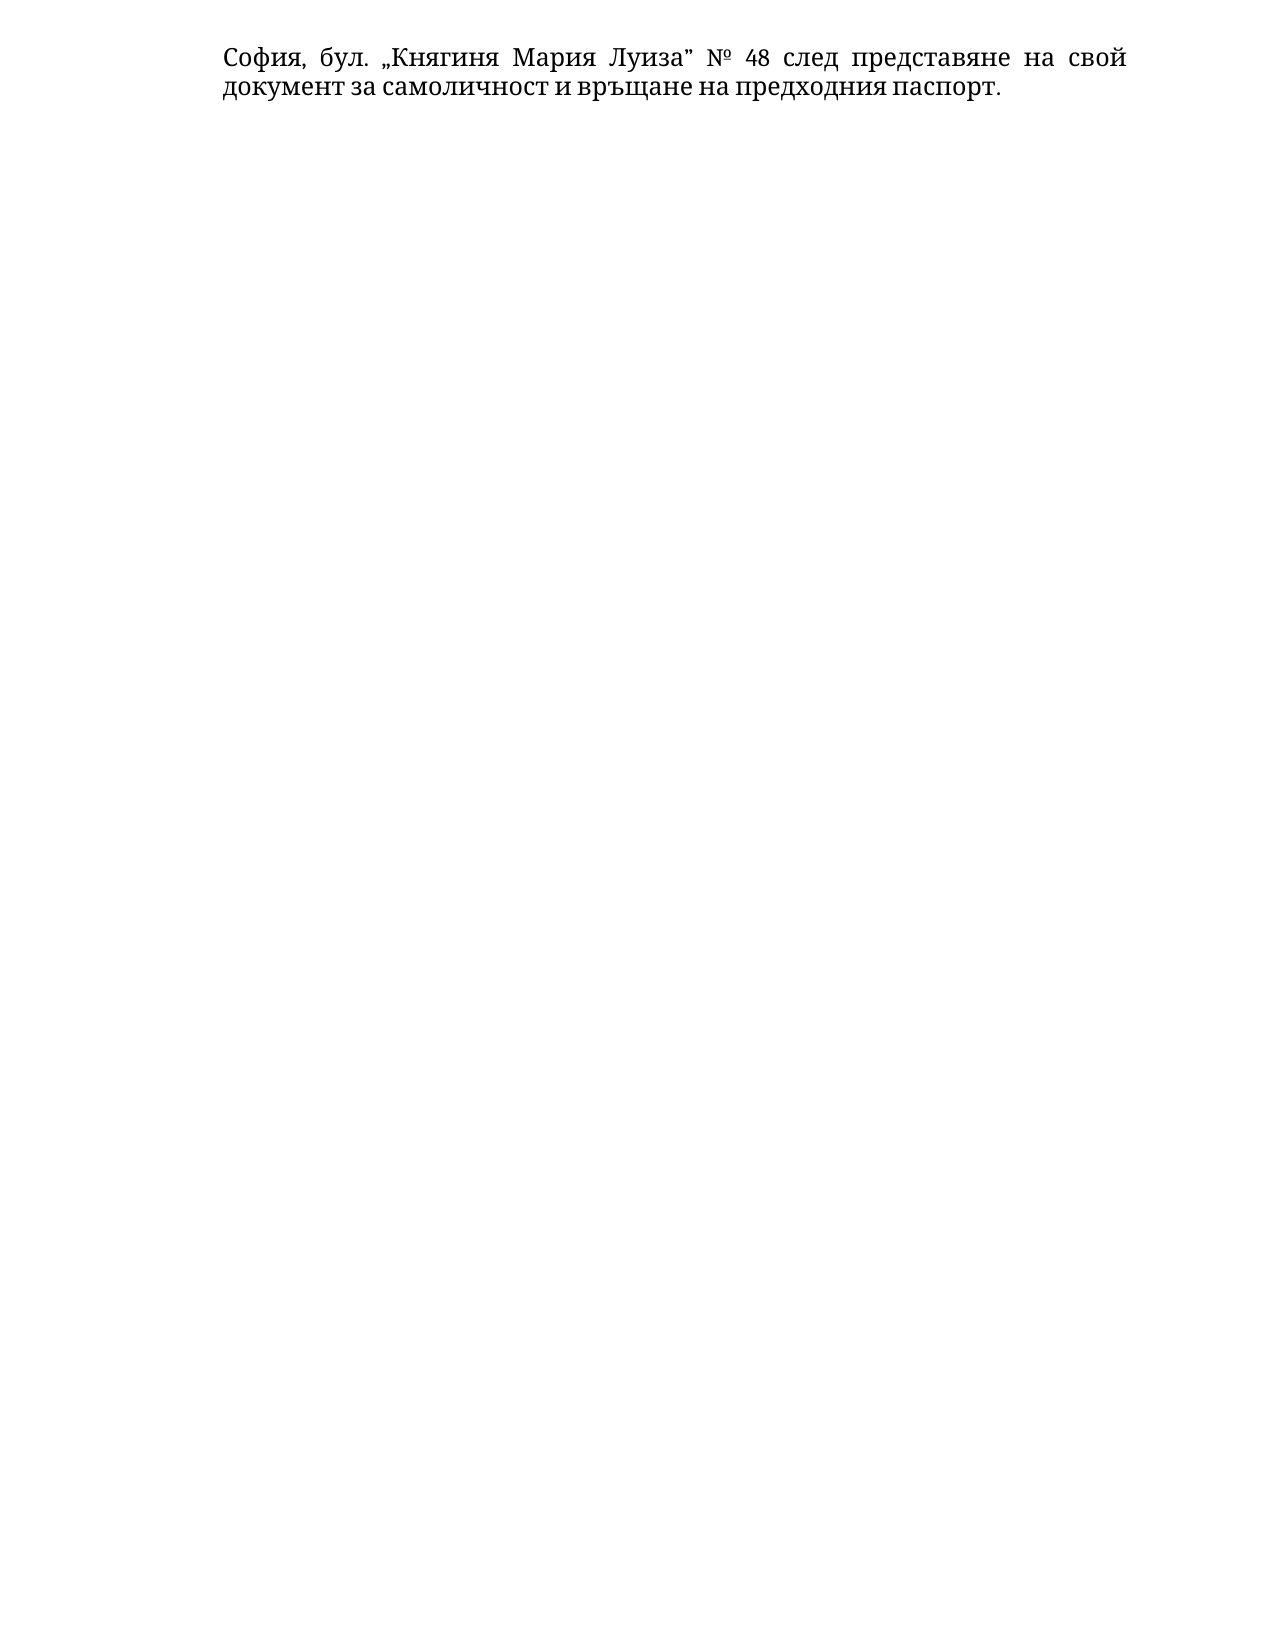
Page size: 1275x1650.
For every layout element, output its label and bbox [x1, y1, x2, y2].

list [185, 44, 1127, 102]
